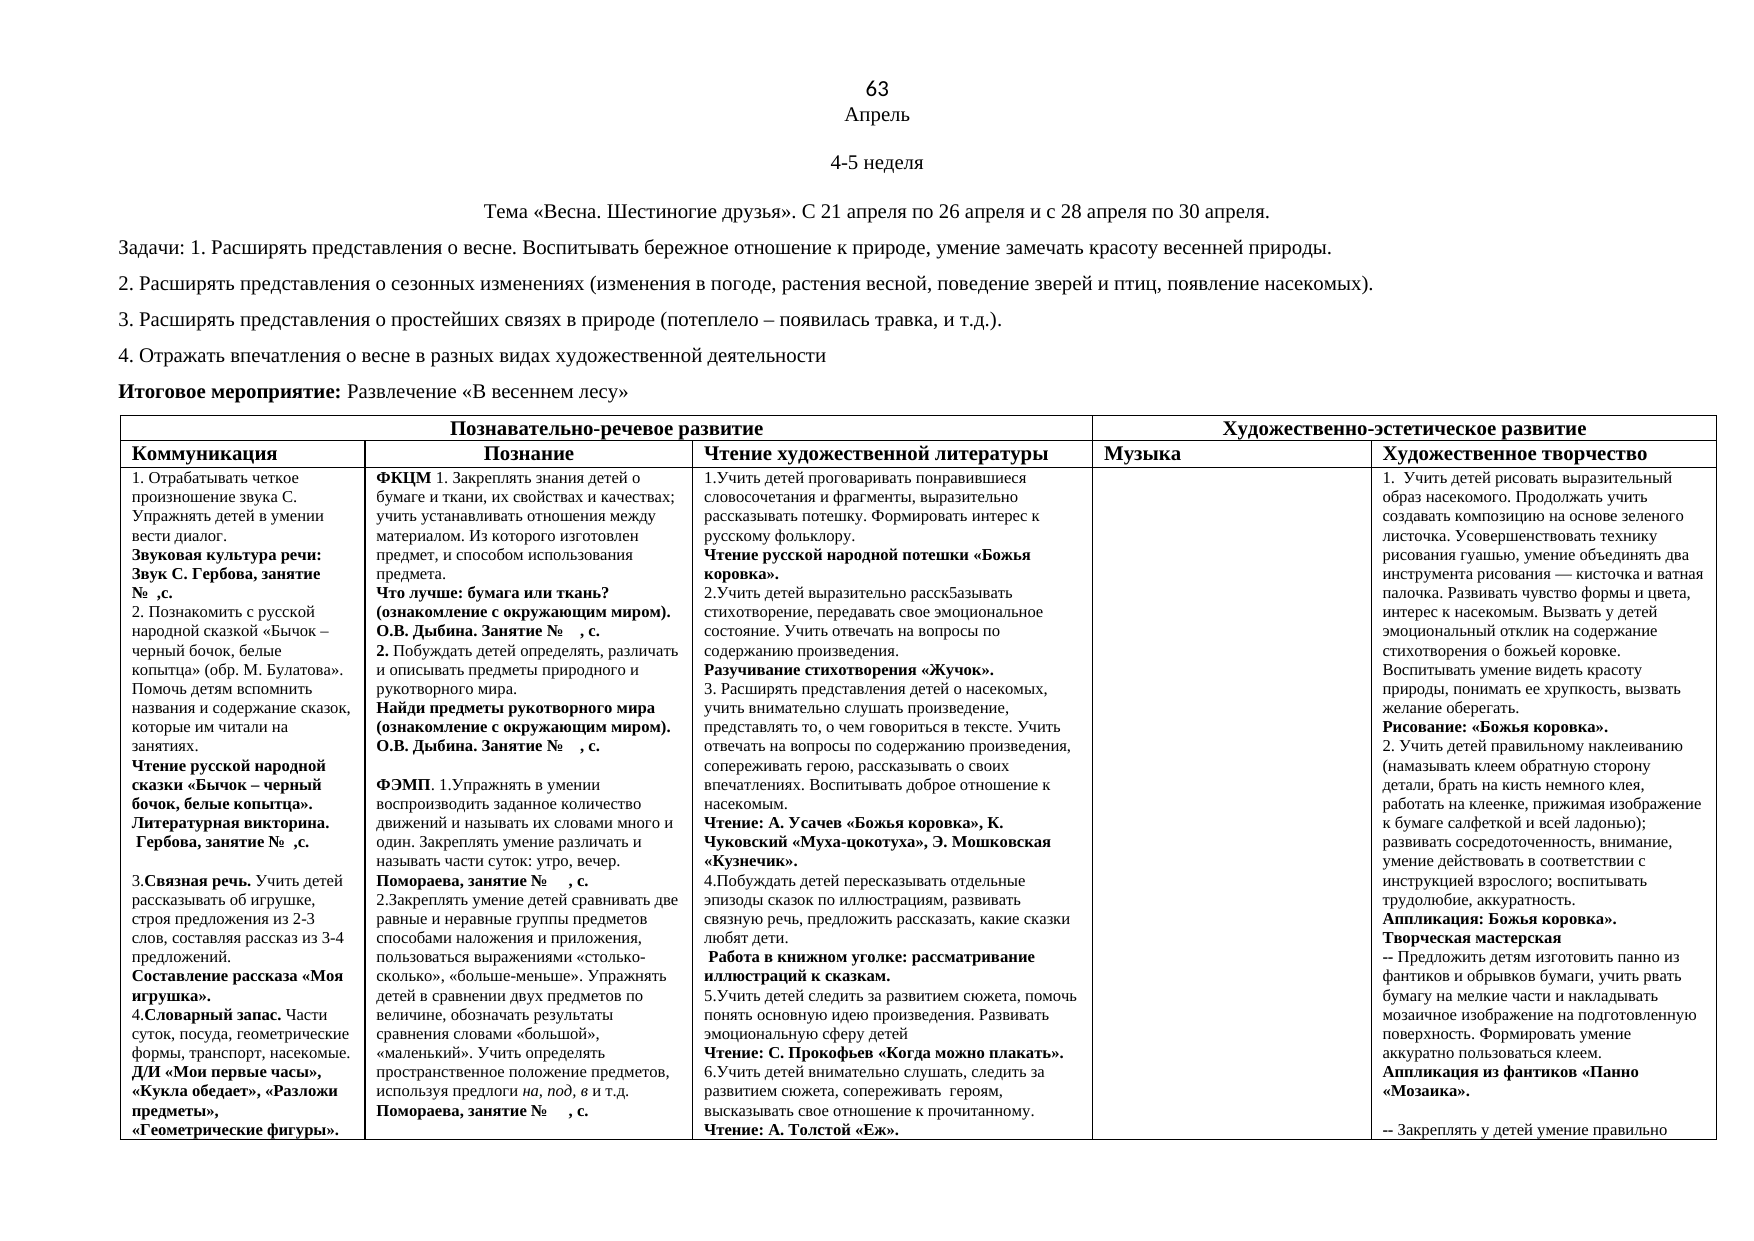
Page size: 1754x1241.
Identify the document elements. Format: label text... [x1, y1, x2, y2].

text 4-5 неделя [118, 150, 1636, 174]
table_cell [1093, 468, 1371, 1139]
text Задачи: 1. Расширять представления о весне. Воспитывать бережное отношение к природе, умение замечать красоту весенней природы. [118, 235, 1636, 259]
text Итоговое мероприятие: Развлечение «В весеннем лесу» [118, 379, 1636, 403]
table_cell Коммуникация [121, 441, 364, 467]
table_cell Познание [366, 441, 692, 467]
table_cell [693, 468, 1092, 1139]
text Апрель [118, 102, 1636, 126]
table_header Познавательно-речевое развитие [121, 416, 1092, 440]
text Тема «Весна. Шестиногие друзья». С 21 апреля по 26 апреля и с 28 апреля по 30 апреля. [118, 199, 1636, 223]
text 2. Расширять представления о сезонных изменениях (изменения в погоде, растения весной, поведение зверей и птиц, появление насекомых). [118, 271, 1636, 295]
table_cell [121, 468, 364, 1139]
table_header Художественно-эстетическое развитие [1093, 416, 1716, 440]
table_cell Художественное творчество [1372, 441, 1716, 467]
table_cell Чтение художественной литературы [693, 441, 1092, 467]
text 4. Отражать впечатления о весне в разных видах художественной деятельности [118, 343, 1636, 367]
table_cell Музыка [1093, 441, 1371, 467]
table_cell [366, 468, 692, 1139]
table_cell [1372, 468, 1716, 1139]
text 3. Расширять представления о простейших связях в природе (потеплело – появилась травка, и т.д.). [118, 307, 1636, 331]
